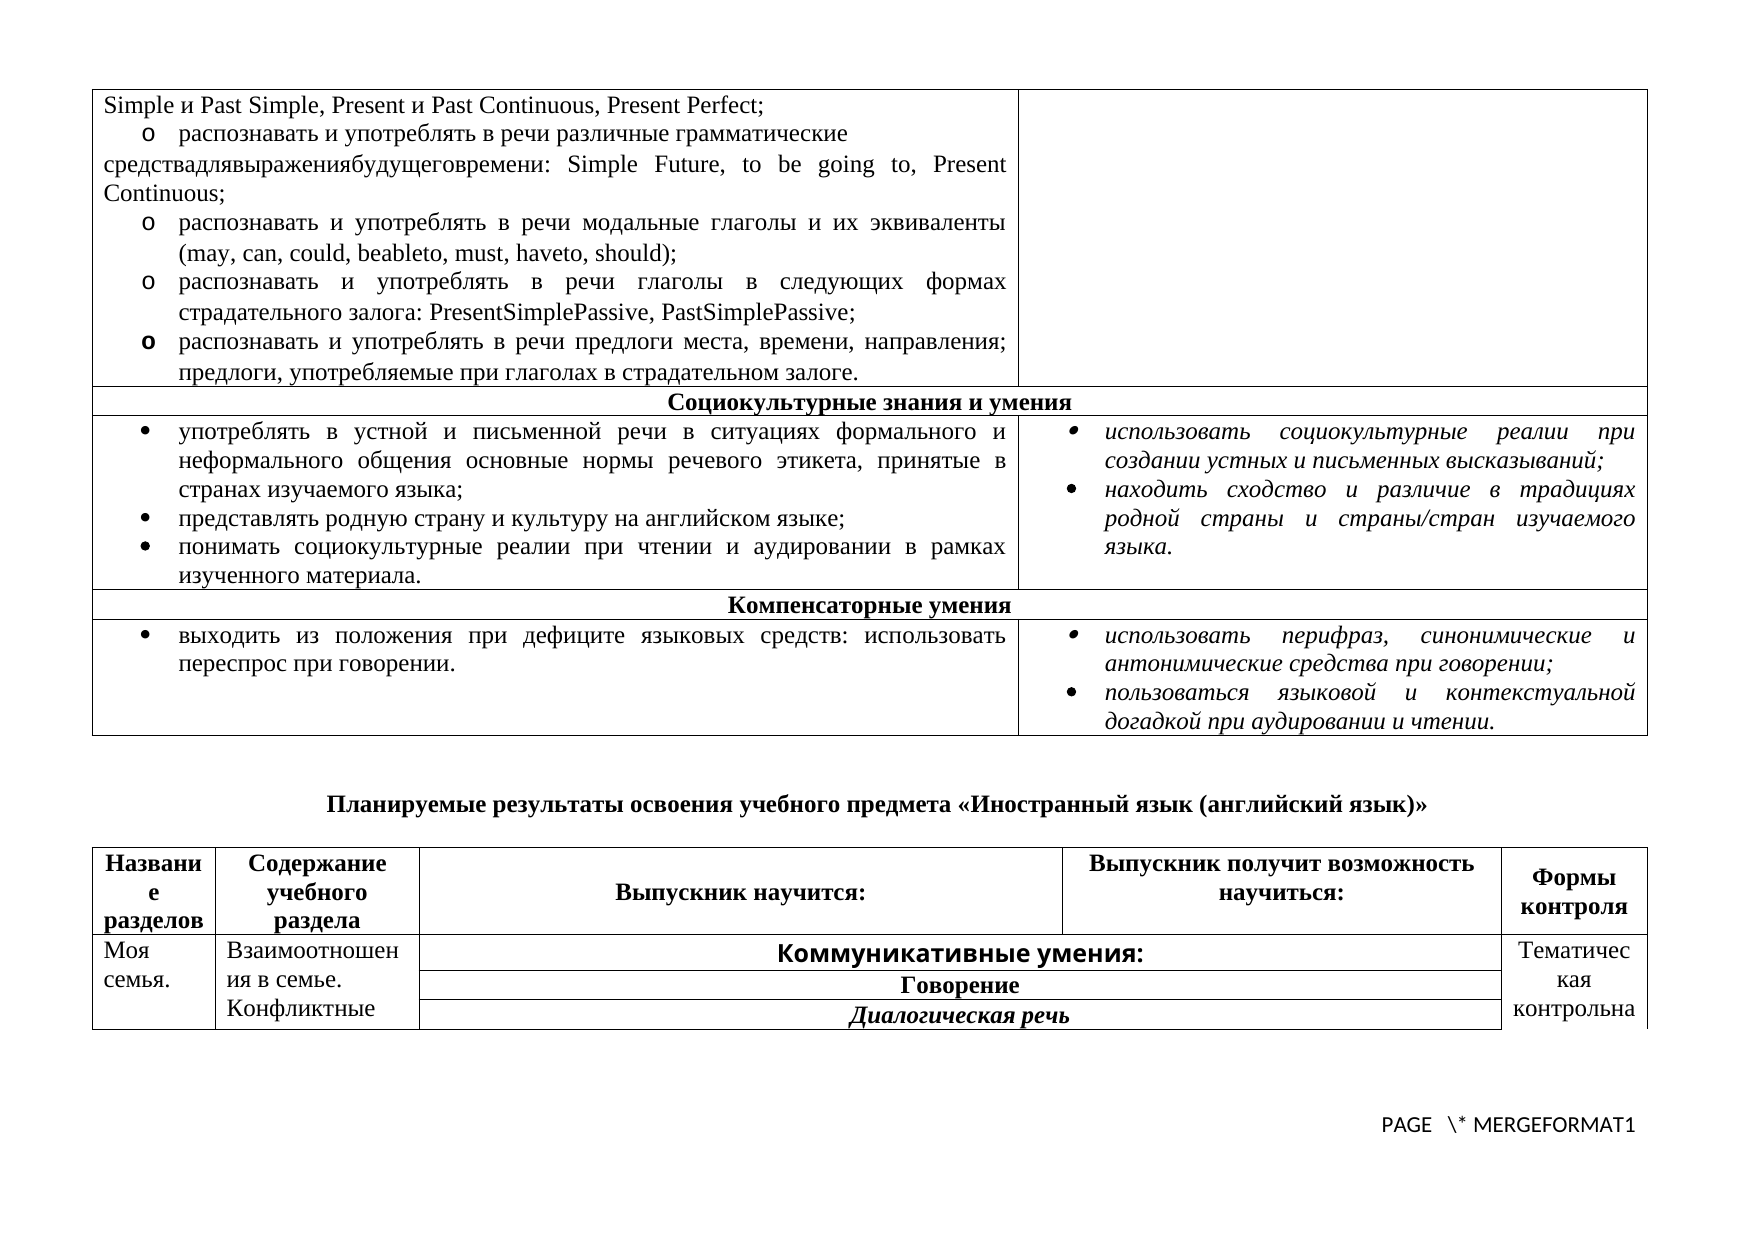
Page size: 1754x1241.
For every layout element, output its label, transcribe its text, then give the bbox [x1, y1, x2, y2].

table_cell Моя семья. [93, 935, 215, 1029]
table_header Содержание учебного раздела [216, 848, 419, 934]
table_cell Коммуникативные умения: [420, 935, 1501, 969]
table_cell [1019, 90, 1647, 386]
table_cell Говорение [420, 971, 1501, 999]
table_cell Тематическая контрольная работа, проект, лексический диктант; устный зачет (диалог; монолог), письмо, презентация, тест, фронтальный опрос, индивидуальный опрос, индивидуальное задание. [1502, 935, 1647, 1029]
table_header Формы контроля [1502, 848, 1647, 934]
table_header Выпускник получит возможность научиться: [1063, 848, 1501, 934]
table_cell Диалогическая речь [420, 1000, 1501, 1029]
table_header Выпускник научится: [420, 848, 1062, 934]
table_cell Компенсаторные умения [93, 590, 1647, 619]
table_cell употреблять в устной и письменной речи в ситуациях формального и неформального общения основные нормы речевого этикета, принятые в странах изучаемого языка; представлять родную страну и культуру на английском языке; понимать социокультурные реалии при чтении и аудировании в рамках изученного материала. [93, 416, 1018, 589]
text Планируемые результаты освоения учебного предмета «Иностранный язык (английский язык)» [118, 789, 1636, 818]
table_cell использовать перифраз, синонимические и антонимические средства при говорении; пользоваться языковой и контекстуальной догадкой при аудировании и чтении. [1019, 620, 1647, 735]
table_header Название разделов [93, 848, 215, 934]
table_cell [93, 90, 1018, 386]
table_cell Социокультурные знания и умения [93, 387, 1647, 415]
table_cell использовать социокультурные реалии при создании устных и письменных высказываний; находить сходство и различие в традициях родной страны и страны/стран изучаемого языка. [1019, 416, 1647, 589]
table_cell Взаимоотношения в семье. Конфликтные ситуации и способы их решения. [216, 935, 419, 1029]
table_cell выходить из положения при дефиците языковых средств: использовать переспрос при говорении. [93, 620, 1018, 735]
